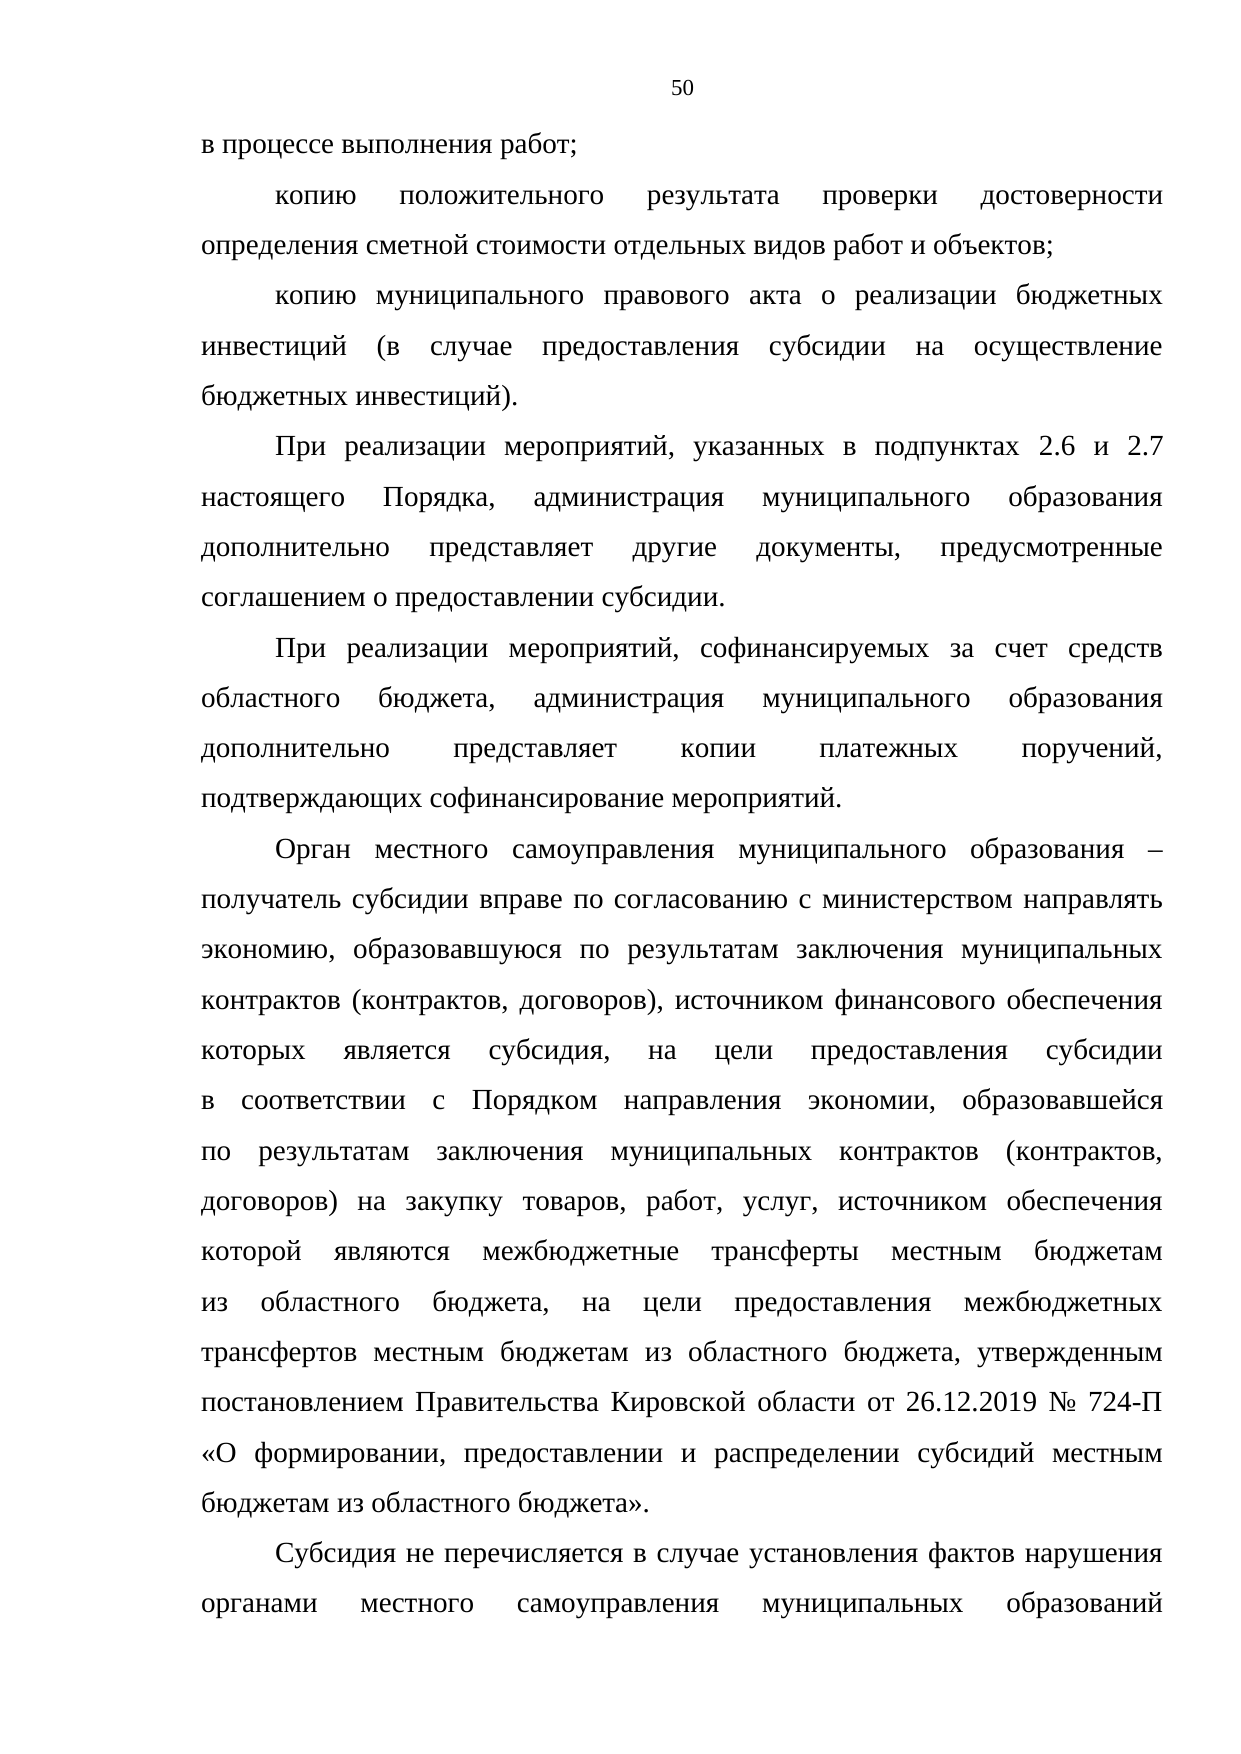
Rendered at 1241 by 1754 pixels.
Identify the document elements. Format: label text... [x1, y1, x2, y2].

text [201, 127, 1163, 160]
text копию муниципального правового акта о реализации бюджетных инвестиций (в случае предоставления субсидии на осуществление бюджетных инвестиций). [201, 277, 1163, 412]
text При реализации мероприятий, указанных в подпунктах 2.6 и 2.7 настоящего Порядка, администрация муниципального образования дополнительно представляет другие документы, предусмотренные соглашением о предоставлении субсидии. [201, 428, 1163, 613]
text Орган местного самоуправления муниципального образования –получатель субсидии вправе по согласованию с министерством направлять экономию, образовавшуюся по результатам заключения муниципальных контрактов (контрактов, договоров), источником финансового обеспечения которых является субсидия, на цели предоставления субсидии в соответствии с Порядком направления экономии, образовавшейся по результатам заключения муниципальных контрактов (контрактов, договоров) на закупку товаров, работ, услуг, источником обеспечения которой являются межбюджетные трансферты местным бюджетам из областного бюджета, на цели предоставления межбюджетных трансфертов местным бюджетам из областного бюджета, утвержденным постановлением Правительства Кировской области от 26.12.2019 № 724-П «О формировании, предоставлении и распределении субсидий местным бюджетам из областного бюджета». [201, 831, 1163, 1518]
text копию положительного результата проверки достоверности определения сметной стоимости отдельных видов работ и объектов; [201, 177, 1163, 261]
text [201, 1535, 1163, 1619]
text При реализации мероприятий, софинансируемых за счет средств областного бюджета, администрация муниципального образования дополнительно представляет копии платежных поручений, подтверждающих софинансирование мероприятий. [201, 630, 1163, 814]
